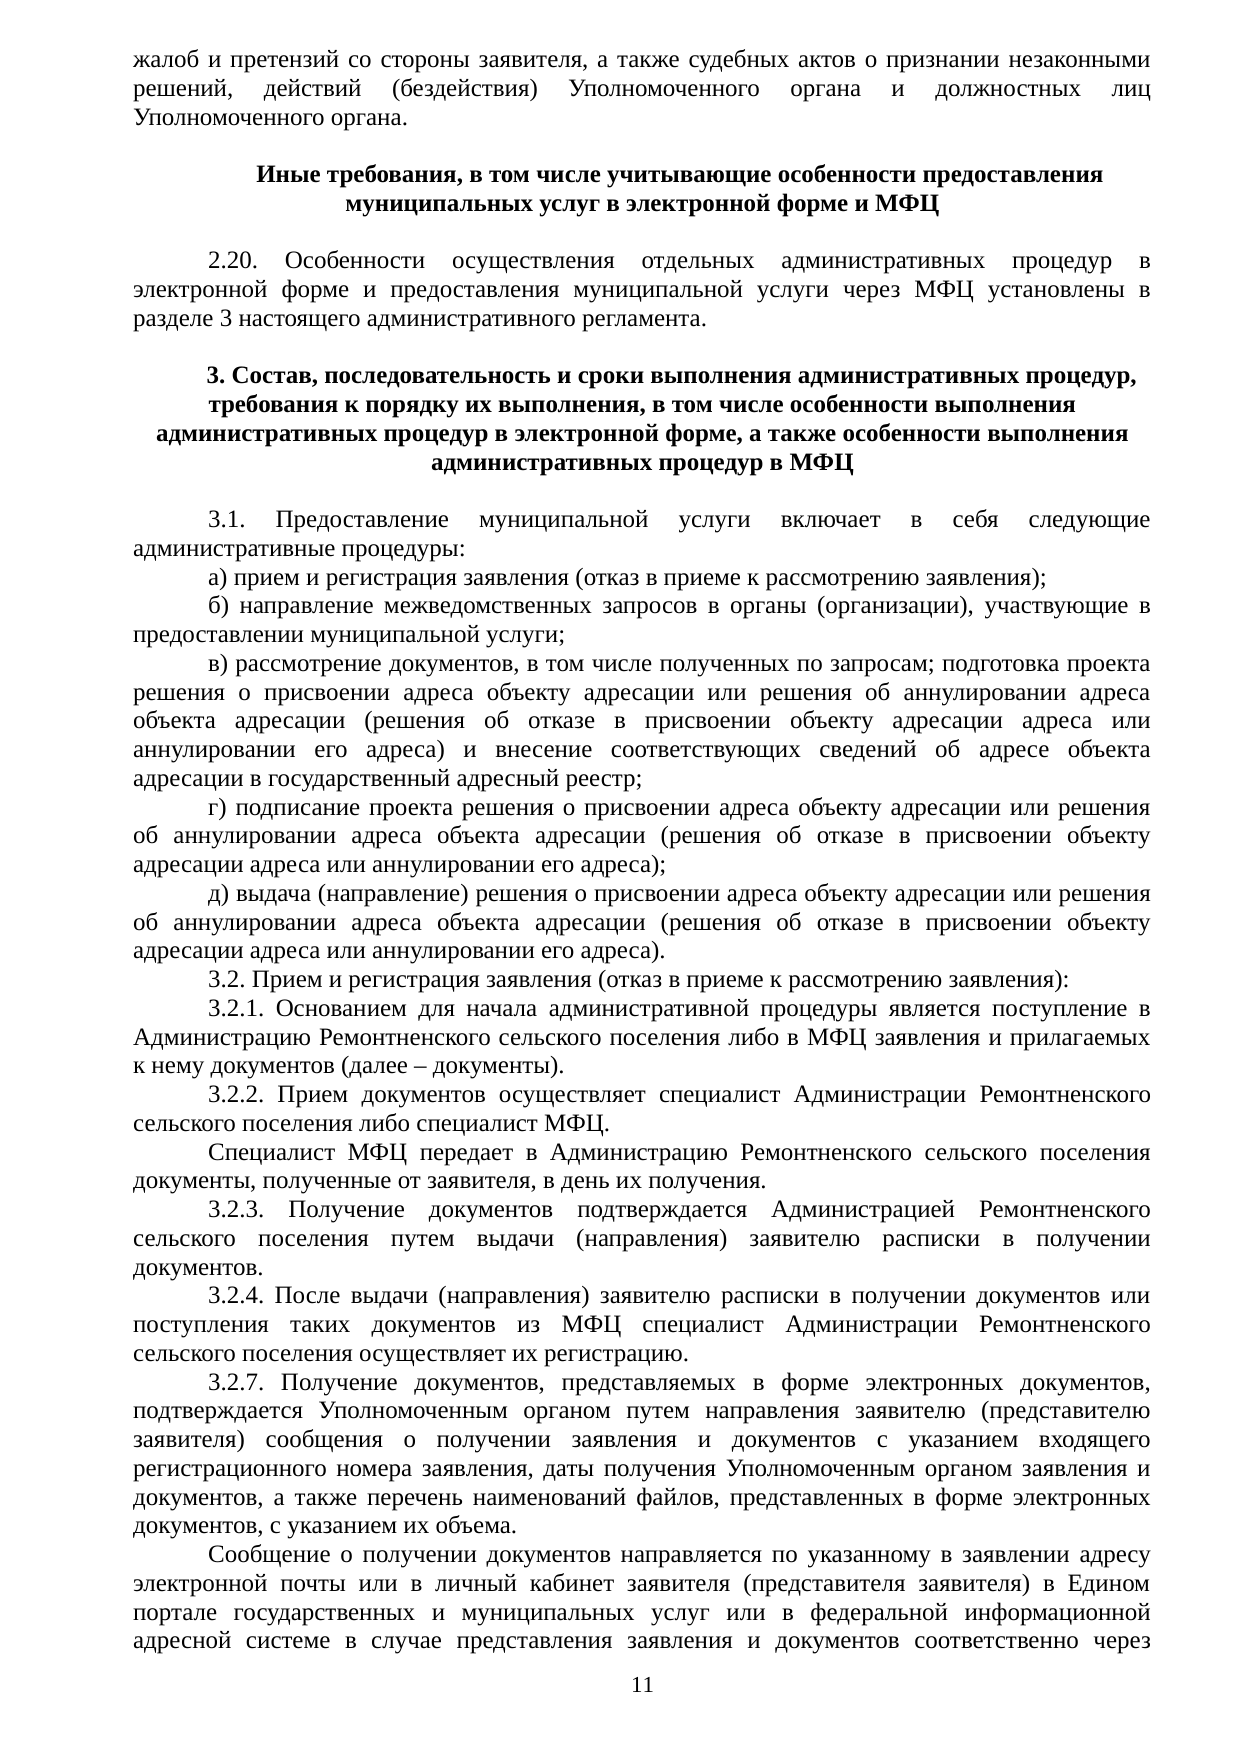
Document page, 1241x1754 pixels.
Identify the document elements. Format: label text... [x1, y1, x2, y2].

text 3.2.7. Получение документов, представляемых в форме электронных документов, подтверждается Уполномоченным органом путем направления заявителю (представителю заявителя) сообщения о получении заявления и документов с указанием входящего регистрационного номера заявления, даты получения Уполномоченным органом заявления и документов, а также перечень наименований файлов, представленных в форме электронных документов, с указанием их объема. [133, 1367, 1152, 1539]
text 3.1. Предоставление муниципальной услуги включает в себя следующие административные процедуры: [133, 504, 1152, 562]
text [133, 44, 1152, 131]
text 3.2.1. Основанием для начала административной процедуры является поступление в Администрацию Ремонтненского сельского поселения либо в МФЦ заявления и прилагаемых к нему документов (далее – документы). [133, 993, 1152, 1079]
text 2.20. Особенности осуществления отдельных административных процедур в электронной форме и предоставления муниципальной услуги через МФЦ установлены в разделе 3 настоящего административного регламента. [133, 246, 1152, 332]
text Специалист МФЦ передает в Администрацию Ремонтненского сельского поселения документы, полученные от заявителя, в день их получения. [133, 1137, 1152, 1194]
text 3.2.4. После выдачи (направления) заявителю расписки в получении документов или поступления таких документов из МФЦ специалист Администрации Ремонтненского сельского поселения осуществляет их регистрацию. [133, 1281, 1152, 1367]
text 3.2.2. Прием документов осуществляет специалист Администрации Ремонтненского сельского поселения либо специалист МФЦ. [133, 1079, 1152, 1137]
text а) прием и регистрация заявления (отказ в приеме к рассмотрению заявления); [133, 562, 1152, 591]
text 3.2.3. Получение документов подтверждается Администрацией Ремонтненского сельского поселения путем выдачи (направления) заявителю расписки в получении документов. [133, 1194, 1152, 1281]
text б) направление межведомственных запросов в органы (организации), участвующие в предоставлении муниципальной услуги; [133, 591, 1152, 648]
text г) подписание проекта решения о присвоении адреса объекту адресации или решения об аннулировании адреса объекта адресации (решения об отказе в присвоении объекту адресации адреса или аннулировании его адреса); [133, 792, 1152, 878]
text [133, 1539, 1152, 1654]
text Иные требования, в том числе учитывающие особенности предоставления муниципальных услуг в электронной форме и МФЦ [133, 159, 1152, 217]
text 3.2. Прием и регистрация заявления (отказ в приеме к рассмотрению заявления): [133, 964, 1152, 993]
text д) выдача (направление) решения о присвоении адреса объекту адресации или решения об аннулировании адреса объекта адресации (решения об отказе в присвоении объекту адресации адреса или аннулировании его адреса). [133, 878, 1152, 964]
text в) рассмотрение документов, в том числе полученных по запросам; подготовка проекта решения о присвоении адреса объекту адресации или решения об аннулировании адреса объекта адресации (решения об отказе в присвоении объекту адресации адреса или аннулировании его адреса) и внесение соответствующих сведений об адресе объекта адресации в государственный адресный реестр; [133, 648, 1152, 792]
text 3. Состав, последовательность и сроки выполнения административных процедур, требования к порядку их выполнения, в том числе особенности выполнения административных процедур в электронной форме, а также особенности выполнения административных процедур в МФЦ [133, 361, 1152, 476]
